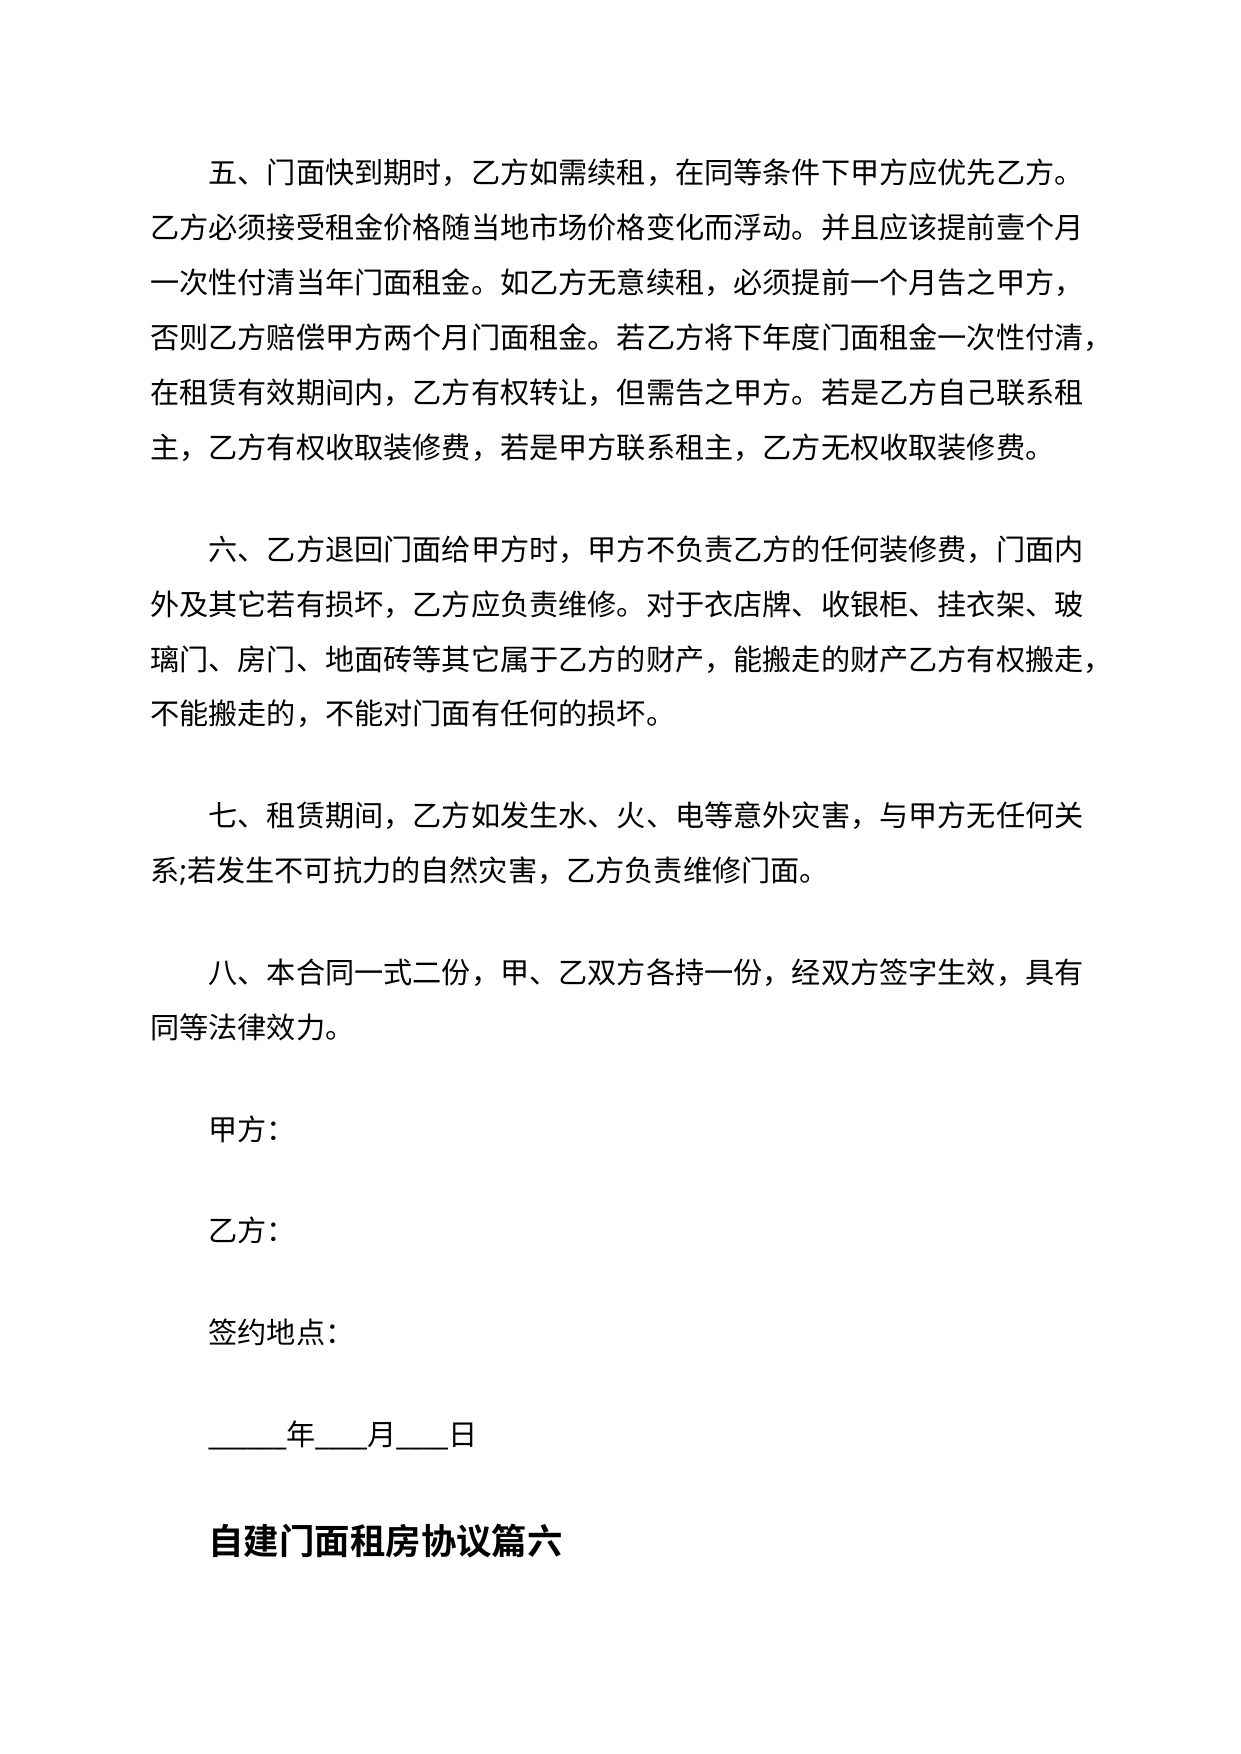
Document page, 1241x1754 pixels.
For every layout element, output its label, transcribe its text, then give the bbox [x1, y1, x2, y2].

text 八、本合同一式二份，甲、乙双方各持一份，经双方签字生效，具有同等法律效力。 [150, 949, 1090, 1047]
text 六、乙方退回门面给甲方时，甲方不负责乙方的任何装修费，门面内外及其它若有损坏，乙方应负责维修。对于衣店牌、收银柜、挂衣架、玻璃门、房门、地面砖等其它属于乙方的财产，能搬走的财产乙方有权搬走，不能搬走的，不能对门面有任何的损坏。 [150, 526, 1090, 733]
text 甲方： [150, 1106, 1090, 1148]
text 五、门面快到期时，乙方如需续租，在同等条件下甲方应优先乙方。乙方必须接受租金价格随当地市场价格变化而浮动。并且应该提前壹个月一次性付清当年门面租金。如乙方无意续租，必须提前一个月告之甲方，否则乙方赔偿甲方两个月门面租金。若乙方将下年度门面租金一次性付清，在租赁有效期间内，乙方有权转让，但需告之甲方。若是乙方自己联系租主，乙方有权收取装修费，若是甲方联系租主，乙方无权收取装修费。 [150, 150, 1090, 467]
text 签约地点： [150, 1310, 1090, 1352]
text ______年____月____日 [150, 1412, 1090, 1454]
text 自建门面租房协议篇六 [150, 1513, 1090, 1565]
text 乙方： [150, 1208, 1090, 1250]
text 七、租赁期间，乙方如发生水、火、电等意外灾害，与甲方无任何关系;若发生不可抗力的自然灾害，乙方负责维修门面。 [150, 793, 1090, 890]
